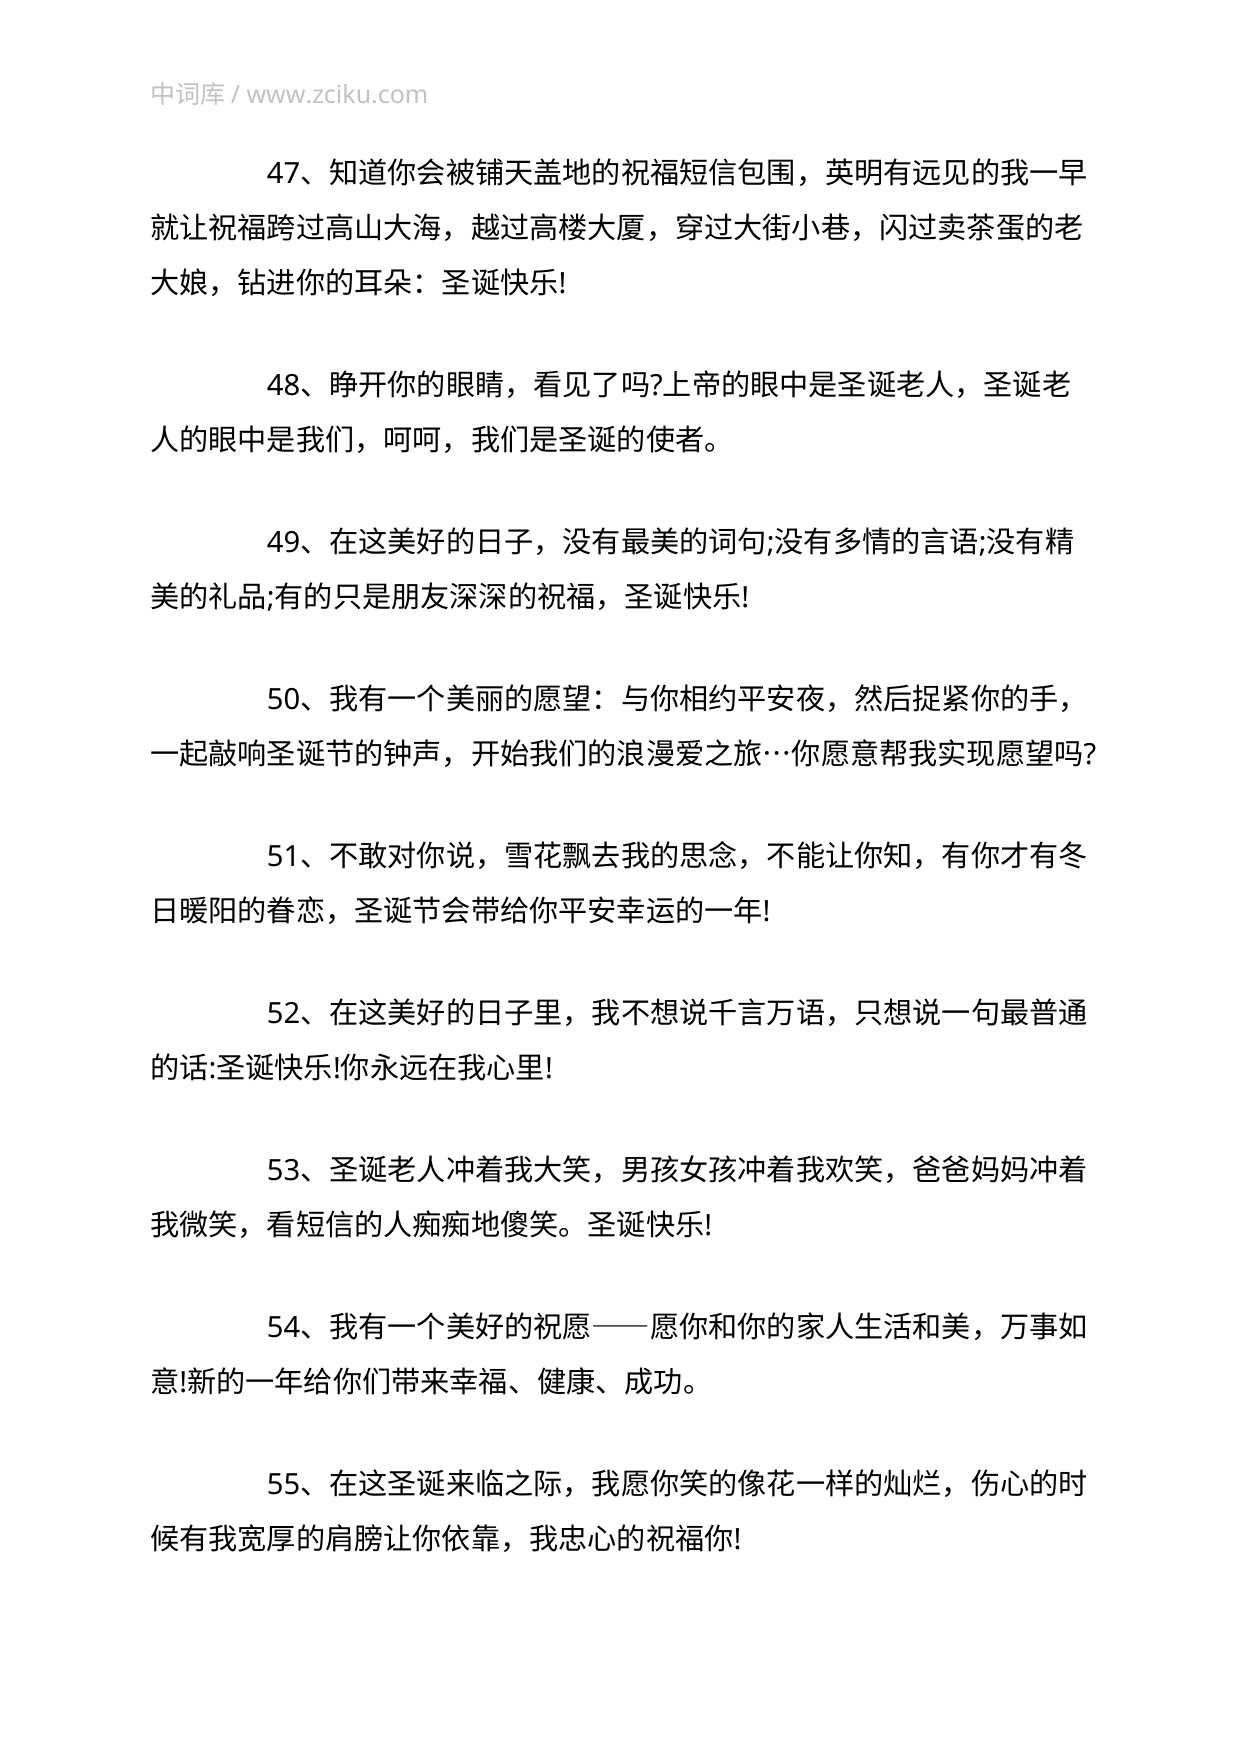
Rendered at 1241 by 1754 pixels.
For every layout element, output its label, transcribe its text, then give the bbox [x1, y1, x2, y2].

text 51、不敢对你说，雪花飘去我的思念，不能让你知，有你才有冬日暖阳的眷恋，圣诞节会带给你平安幸运的一年! [150, 833, 1090, 930]
text 54、我有一个美好的祝愿——愿你和你的家人生活和美，万事如意!新的一年给你们带来幸福、健康、成功。 [150, 1303, 1090, 1401]
text 49、在这美好的日子，没有最美的词句;没有多情的言语;没有精美的礼品;有的只是朋友深深的祝福，圣诞快乐! [150, 519, 1090, 616]
text 48、睁开你的眼睛，看见了吗?上帝的眼中是圣诞老人，圣诞老人的眼中是我们，呵呵，我们是圣诞的使者。 [150, 362, 1090, 459]
text 55、在这圣诞来临之际，我愿你笑的像花一样的灿烂，伤心的时候有我宽厚的肩膀让你依靠，我忠心的祝福你! [150, 1461, 1090, 1558]
text 50、我有一个美丽的愿望：与你相约平安夜，然后捉紧你的手，一起敲响圣诞节的钟声，开始我们的浪漫爱之旅…你愿意帮我实现愿望吗? [150, 676, 1090, 773]
text 47、知道你会被铺天盖地的祝福短信包围，英明有远见的我一早就让祝福跨过高山大海，越过高楼大厦，穿过大街小巷，闪过卖茶蛋的老大娘，钻进你的耳朵：圣诞快乐! [150, 150, 1090, 302]
text 53、圣诞老人冲着我大笑，男孩女孩冲着我欢笑，爸爸妈妈冲着我微笑，看短信的人痴痴地傻笑。圣诞快乐! [150, 1147, 1090, 1244]
text 52、在这美好的日子里，我不想说千言万语，只想说一句最普通的话:圣诞快乐!你永远在我心里! [150, 989, 1090, 1087]
